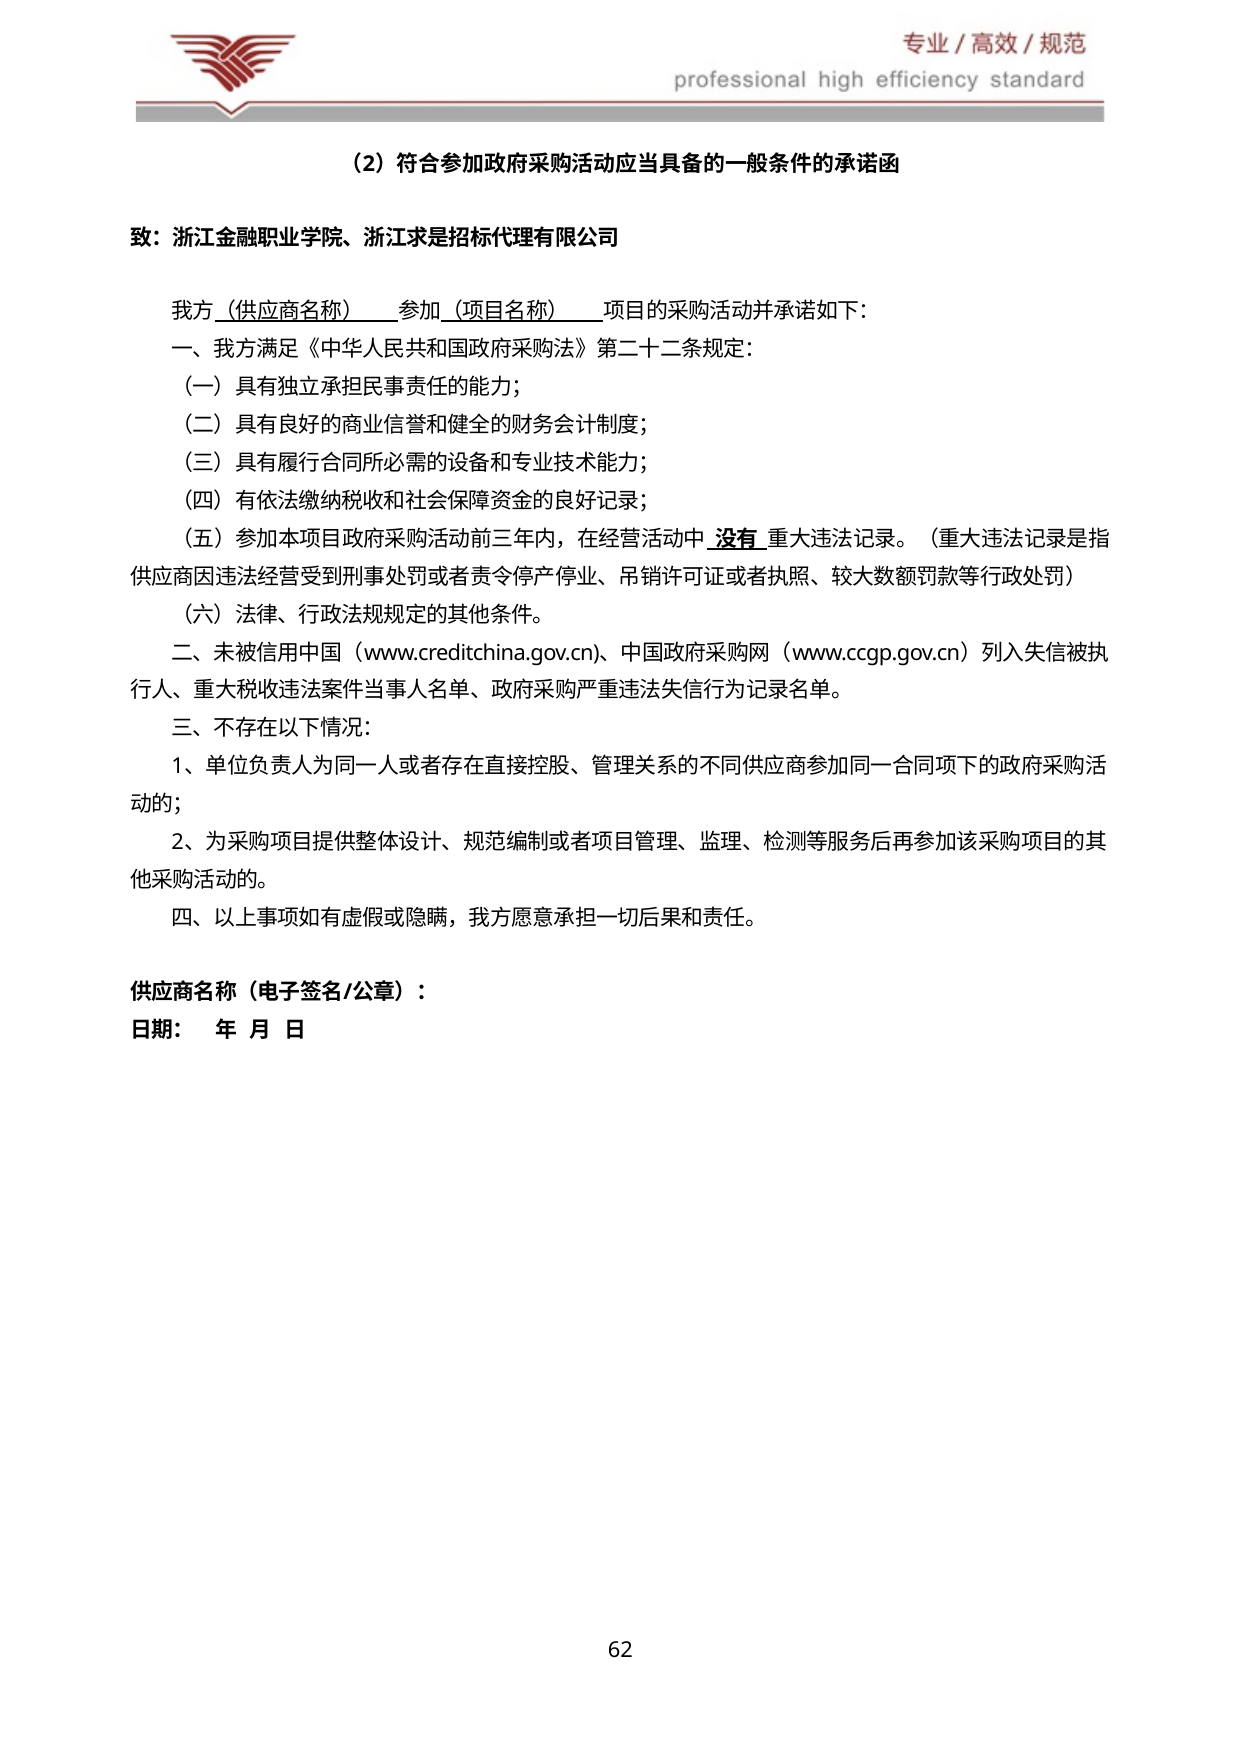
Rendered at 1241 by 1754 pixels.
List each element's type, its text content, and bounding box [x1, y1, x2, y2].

text 三、不存在以下情况： [130, 710, 1110, 742]
text （2）符合参加政府采购活动应当具备的一般条件的承诺函 [130, 146, 1110, 177]
text （三）具有履行合同所必需的设备和专业技术能力； [130, 445, 1110, 477]
text 一、我方满足《中华人民共和国政府采购法》第二十二条规定： [130, 331, 1110, 363]
text 2、为采购项目提供整体设计、规范编制或者项目管理、监理、检测等服务后再参加该采购项目的其他采购活动的。 [130, 824, 1110, 894]
text （二）具有良好的商业信誉和健全的财务会计制度； [130, 407, 1110, 439]
text （四）有依法缴纳税收和社会保障资金的良好记录； [130, 483, 1110, 514]
text 供应商名称（电子签名/公章）： [130, 974, 1110, 1006]
text 四、以上事项如有虚假或隐瞒，我方愿意承担一切后果和责任。 [130, 900, 1110, 932]
text （五）参加本项目政府采购活动前三年内，在经营活动中 没有 重大违法记录。（重大违法记录是指供应商因违法经营受到刑事处罚或者责令停产停业、吊销许可证或者执照、较大数额罚款等行政处罚） [130, 521, 1110, 590]
text （六）法律、行政法规规定的其他条件。 [130, 597, 1110, 628]
text 我方（供应商名称） 参加（项目名称） 项目的采购活动并承诺如下： [130, 293, 1110, 325]
text 日期： 年 月 日 [130, 1012, 1110, 1044]
picture [135, 11, 1105, 122]
text （一）具有独立承担民事责任的能力； [130, 369, 1110, 401]
text 1、单位负责人为同一人或者存在直接控股、管理关系的不同供应商参加同一合同项下的政府采购活动的； [130, 748, 1110, 818]
text 致：浙江金融职业学院、浙江求是招标代理有限公司 [130, 219, 1110, 251]
text 二、未被信用中国（www.creditchina.gov.cn)、中国政府采购网（www.ccgp.gov.cn）列入失信被执行人、重大税收违法案件当事人名单、政府采购严重违法失信行为记录名单。 [130, 634, 1110, 704]
